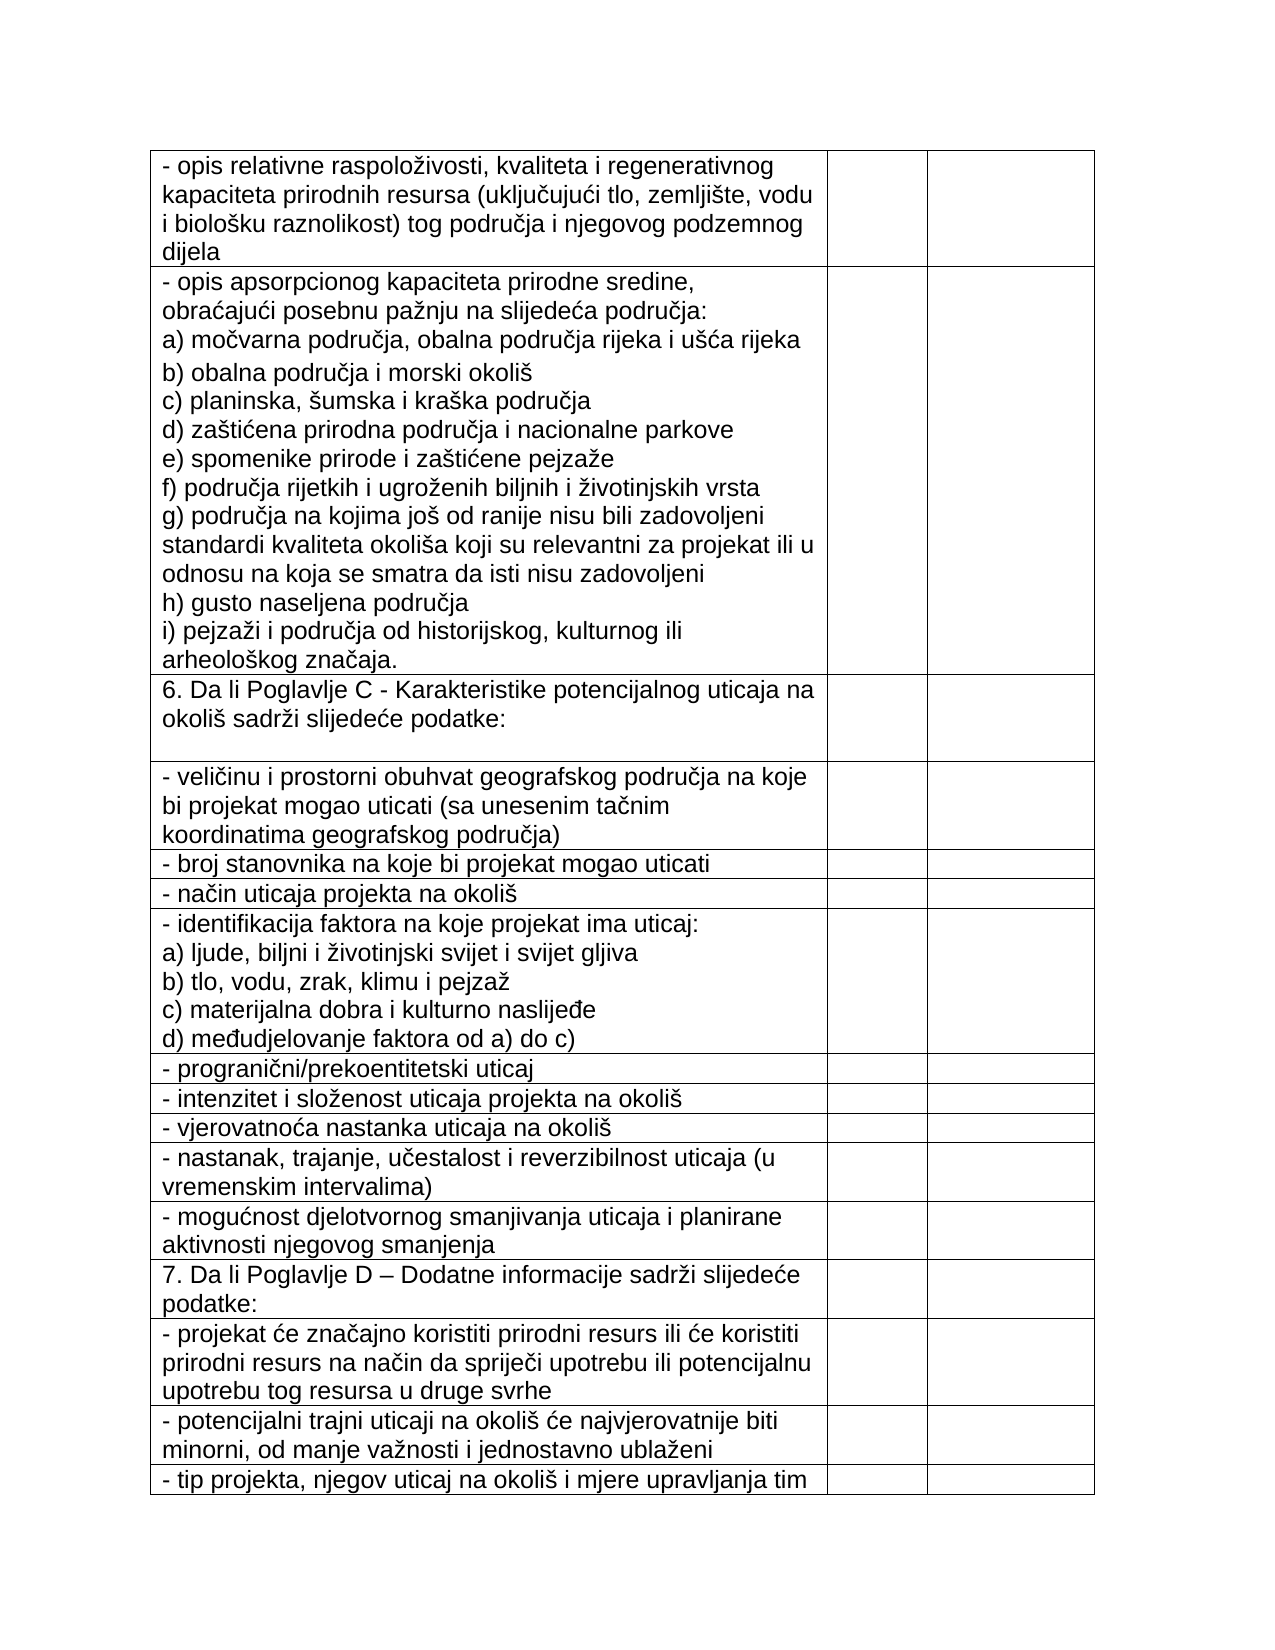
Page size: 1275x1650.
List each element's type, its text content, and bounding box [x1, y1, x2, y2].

table_cell [828, 1465, 927, 1493]
table_cell [928, 1084, 1094, 1112]
table_cell - identifikacija faktora na koje projekat ima uticaj: a) ljude, biljni i životinjski svijet i svijet gljiva b) tlo, vodu, zrak, klimu i pejzaž c) materijalna dobra i kulturno naslijeđe d) međudjelovanje faktora od a) do c) [151, 909, 827, 1053]
table_cell - način uticaja projekta na okoliš [151, 879, 827, 908]
table_cell [928, 1465, 1094, 1493]
table_cell 7. Da li Poglavlje D – Dodatne informacije sadrži slijedeće podatke: [151, 1260, 827, 1318]
table_cell - nastanak, trajanje, učestalost i reverzibilnost uticaja (u vremenskim intervalima) [151, 1143, 827, 1201]
table_cell - veličinu i prostorni obuhvat geografskog područja na koje bi projekat mogao uticati (sa unesenim tačnim koordinatima geografskog područja) [151, 762, 827, 848]
table_cell [828, 1319, 927, 1405]
table_cell [828, 267, 927, 674]
table_cell [828, 1202, 927, 1259]
table_cell [928, 267, 1094, 674]
table_cell [928, 151, 1094, 266]
table_cell [928, 909, 1094, 1053]
table_cell - intenzitet i složenost uticaja projekta na okoliš [151, 1084, 827, 1112]
table_cell [828, 675, 927, 761]
table_cell [828, 1114, 927, 1142]
table_cell - vjerovatnoća nastanka uticaja na okoliš [151, 1114, 827, 1142]
table_cell [828, 1260, 927, 1318]
table_cell [928, 1143, 1094, 1201]
table_cell [828, 1054, 927, 1083]
table_cell [928, 675, 1094, 761]
table_cell [828, 1406, 927, 1464]
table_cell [151, 1465, 827, 1493]
table_cell - projekat će značajno koristiti prirodni resurs ili će koristiti prirodni resurs na način da spriječi upotrebu ili potencijalnu upotrebu tog resursa u druge svrhe [151, 1319, 827, 1405]
table_cell [928, 879, 1094, 908]
table_cell [928, 1260, 1094, 1318]
table_cell [928, 762, 1094, 848]
table_cell [928, 1406, 1094, 1464]
table_cell - opis relativne raspoloživosti, kvaliteta i regenerativnog kapaciteta prirodnih resursa (uključujući tlo, zemljište, vodu i biološku raznolikost) tog područja i njegovog podzemnog dijela [151, 151, 827, 266]
table_cell [828, 1084, 927, 1112]
table_cell - progranični/prekoentitetski uticaj [151, 1054, 827, 1083]
table_cell [928, 850, 1094, 878]
table_cell [828, 879, 927, 908]
table_cell [828, 151, 927, 266]
table_cell [928, 1054, 1094, 1083]
table_cell [928, 1114, 1094, 1142]
table_cell 6. Da li Poglavlje C - Karakteristike potencijalnog uticaja na okoliš sadrži slijedeće podatke: [151, 675, 827, 761]
table_cell [828, 1143, 927, 1201]
table_cell - broj stanovnika na koje bi projekat mogao uticati [151, 850, 827, 878]
table_cell [828, 909, 927, 1053]
table_cell [828, 850, 927, 878]
table_cell [928, 1319, 1094, 1405]
table_cell [828, 762, 927, 848]
table_cell - potencijalni trajni uticaji na okoliš će najvjerovatnije biti minorni, od manje važnosti i jednostavno ublaženi [151, 1406, 827, 1464]
table_cell - mogućnost djelotvornog smanjivanja uticaja i planirane aktivnosti njegovog smanjenja [151, 1202, 827, 1259]
table_cell - opis apsorpcionog kapaciteta prirodne sredine, obraćajući posebnu pažnju na slijedeća područja: a) močvarna područja, obalna područja rijeka i ušća rijeka b) obalna područja i morski okoliš c) planinska, šumska i kraška područja d) zaštićena prirodna područja i nacionalne parkove e) spomenike prirode i zaštićene pejzaže f) područja rijetkih i ugroženih biljnih i životinjskih vrsta g) područja na kojima još od ranije nisu bili zadovoljeni standardi kvaliteta okoliša koji su relevantni za projekat ili u odnosu na koja se smatra da isti nisu zadovoljeni h) gusto naseljena područja i) pejzaži i područja od historijskog, kulturnog ili arheološkog značaja. [151, 267, 827, 674]
table_cell [928, 1202, 1094, 1259]
